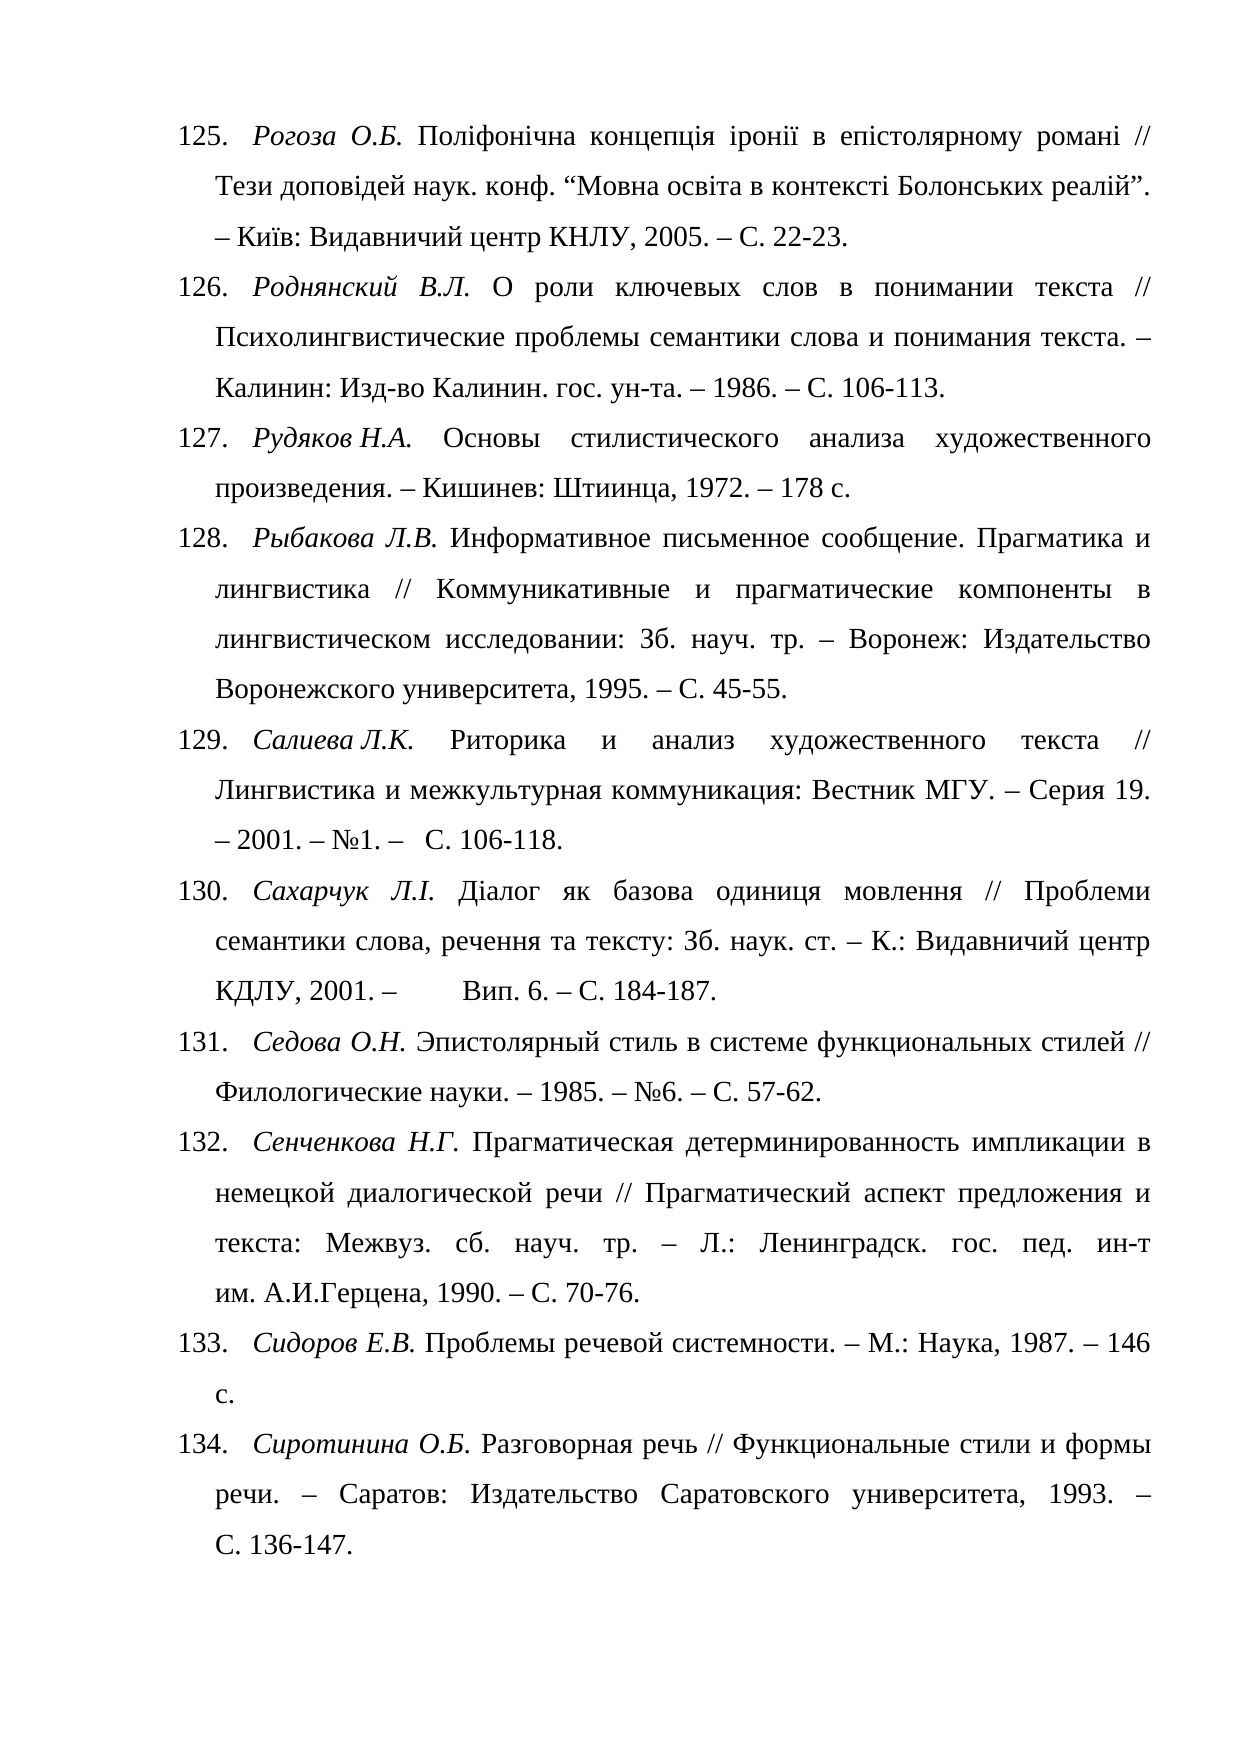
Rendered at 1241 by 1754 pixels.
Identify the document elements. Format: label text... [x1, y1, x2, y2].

list Рогоза О.Б. Поліфонічна концепція іронії в епістолярному романі // Тези доповідей наук. конф. “Мовна освіта в контексті Болонських реалій”. – Київ: Видавничий центр КНЛУ, 2005. – С. 22-23. [177, 118, 1152, 252]
list Роднянский В.Л. О роли ключевых слов в понимании текста // Психолингвистические проблемы семантики слова и понимания текста. – Калинин: Изд-во Калинин. гос. ун-та. – 1986. – С. 106-113. [177, 269, 1152, 403]
list Седова О.Н. Эпистолярный стиль в системе функциональных стилей // Филологические науки. – 1985. – №6. – С. 57-62. [177, 1024, 1152, 1108]
list Сенченкова Н.Г. Прагматическая детерминированность импликации в немецкой диалогической речи // Прагматический аспект предложения и текста: Межвуз. сб. науч. тр. – Л.: Ленинградск. гос. пед. ин-т им. А.И.Герцена, 1990. – С. 70-76. [177, 1124, 1152, 1309]
list Рыбакова Л.В. Информативное письменное сообщение. Прагматика и лингвистика // Коммуникативные и прагматические компоненты в лингвистическом исследовании: Зб. науч. тр. – Воронеж: Издательство Воронежского университета, 1995. – С. 45-55. [177, 521, 1152, 705]
list Салиева Л.К. Риторика и анализ художественного текста // Лингвистика и межкультурная коммуникация: Вестник МГУ. – Серия 19. – 2001. – №1. – С. 106-118. [177, 722, 1152, 856]
list Рудяков Н.А. Основы стилистического анализа художественного произведения. – Кишинев: Штиинца, 1972. – 178 с. [177, 420, 1152, 504]
list Сиротинина О.Б. Разговорная речь // Функциональные стили и формы речи. – Саратов: Издательство Саратовского университета, 1993. – С. 136-147. [177, 1426, 1152, 1560]
list Сидоров Е.В. Проблемы речевой системности. – М.: Наука, 1987. – 146 с. [177, 1326, 1152, 1409]
list Сахарчук Л.І. Діалог як базова одиниця мовлення // Проблеми семантики слова, речення та тексту: Зб. наук. ст. – К.: Видавничий центр КДЛУ, 2001. – Вип. 6. – С. 184-187. [177, 873, 1152, 1007]
